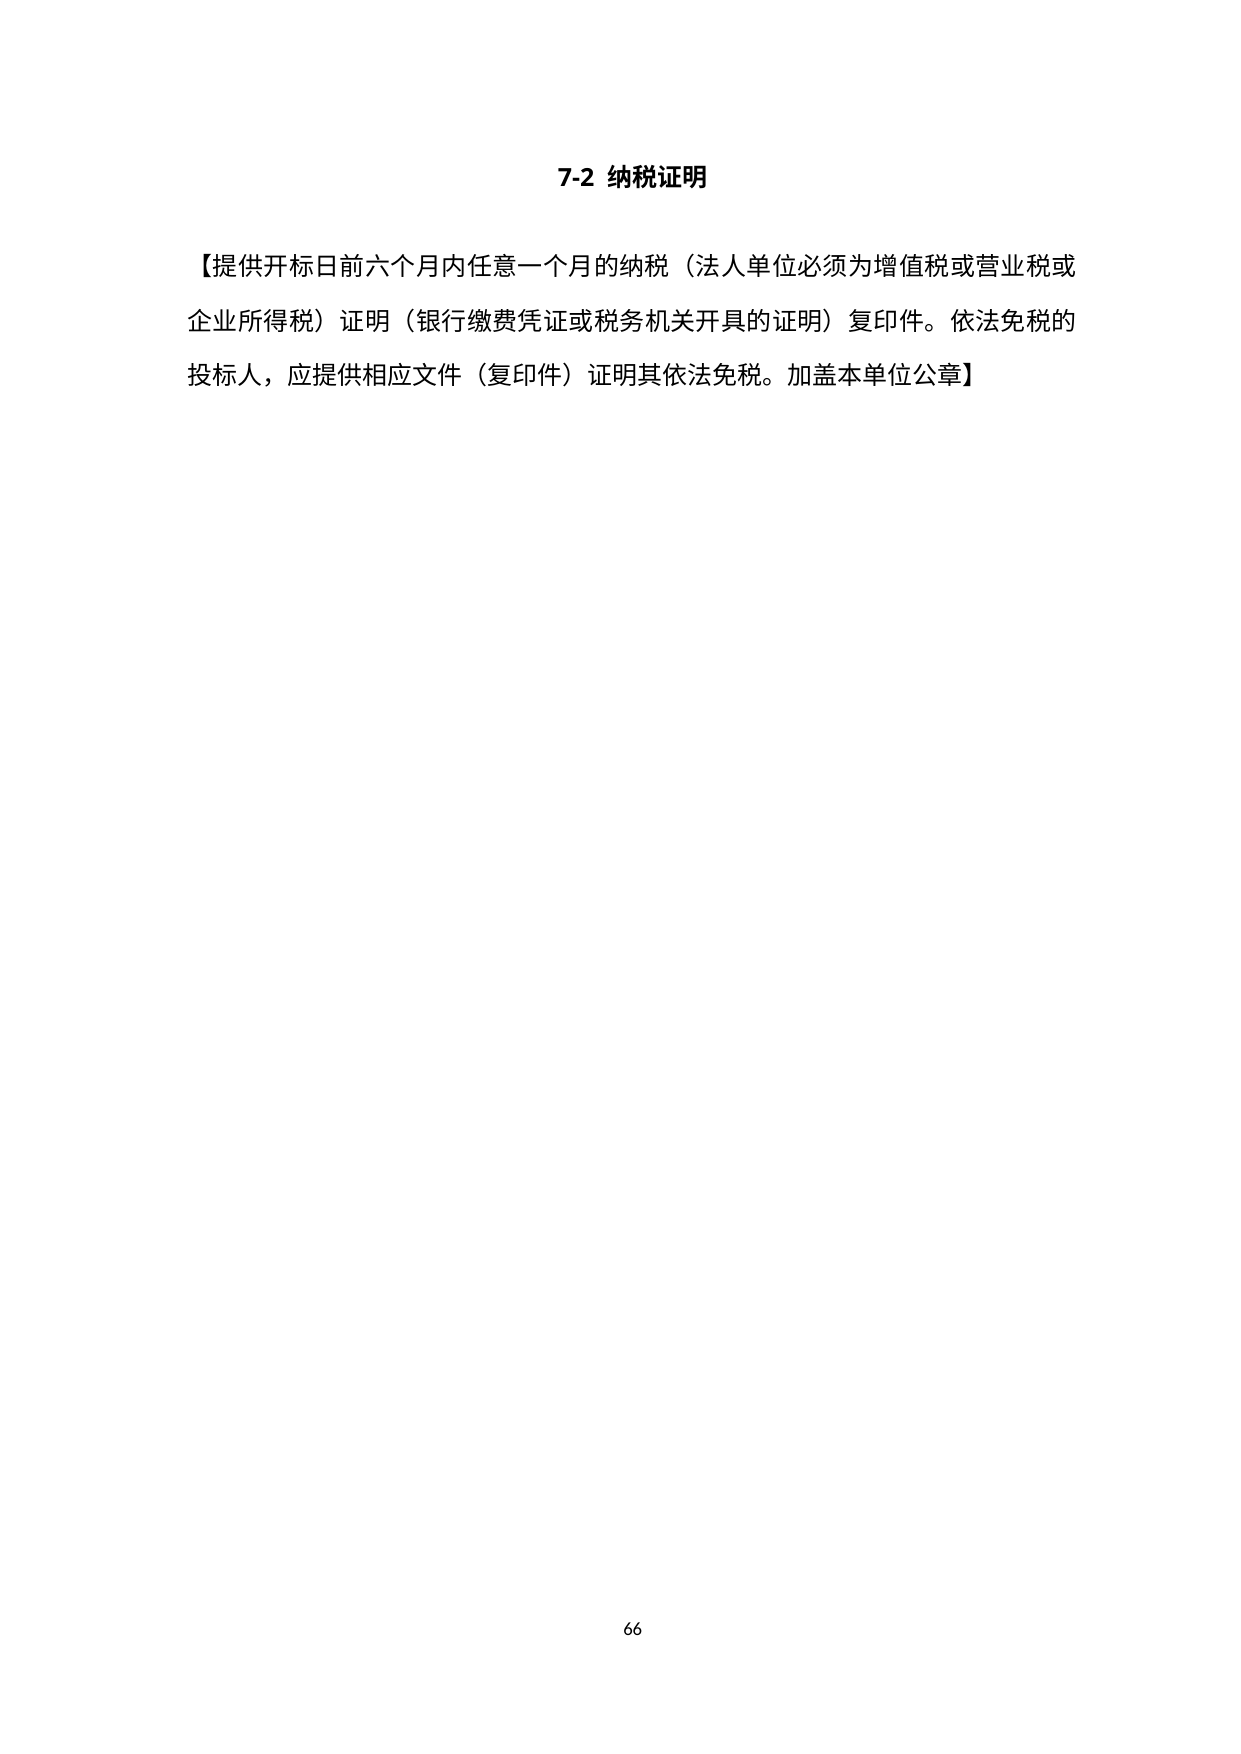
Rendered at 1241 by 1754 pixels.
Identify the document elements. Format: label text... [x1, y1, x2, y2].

text 【提供开标日前六个月内任意一个月的纳税（法人单位必须为增值税或营业税或企业所得税）证明（银行缴费凭证或税务机关开具的证明）复印件。依法免税的投标人，应提供相应文件（复印件）证明其依法免税。加盖本单位公章】 [187, 247, 1078, 392]
subtitle 7-2 纳税证明 [187, 157, 1078, 193]
